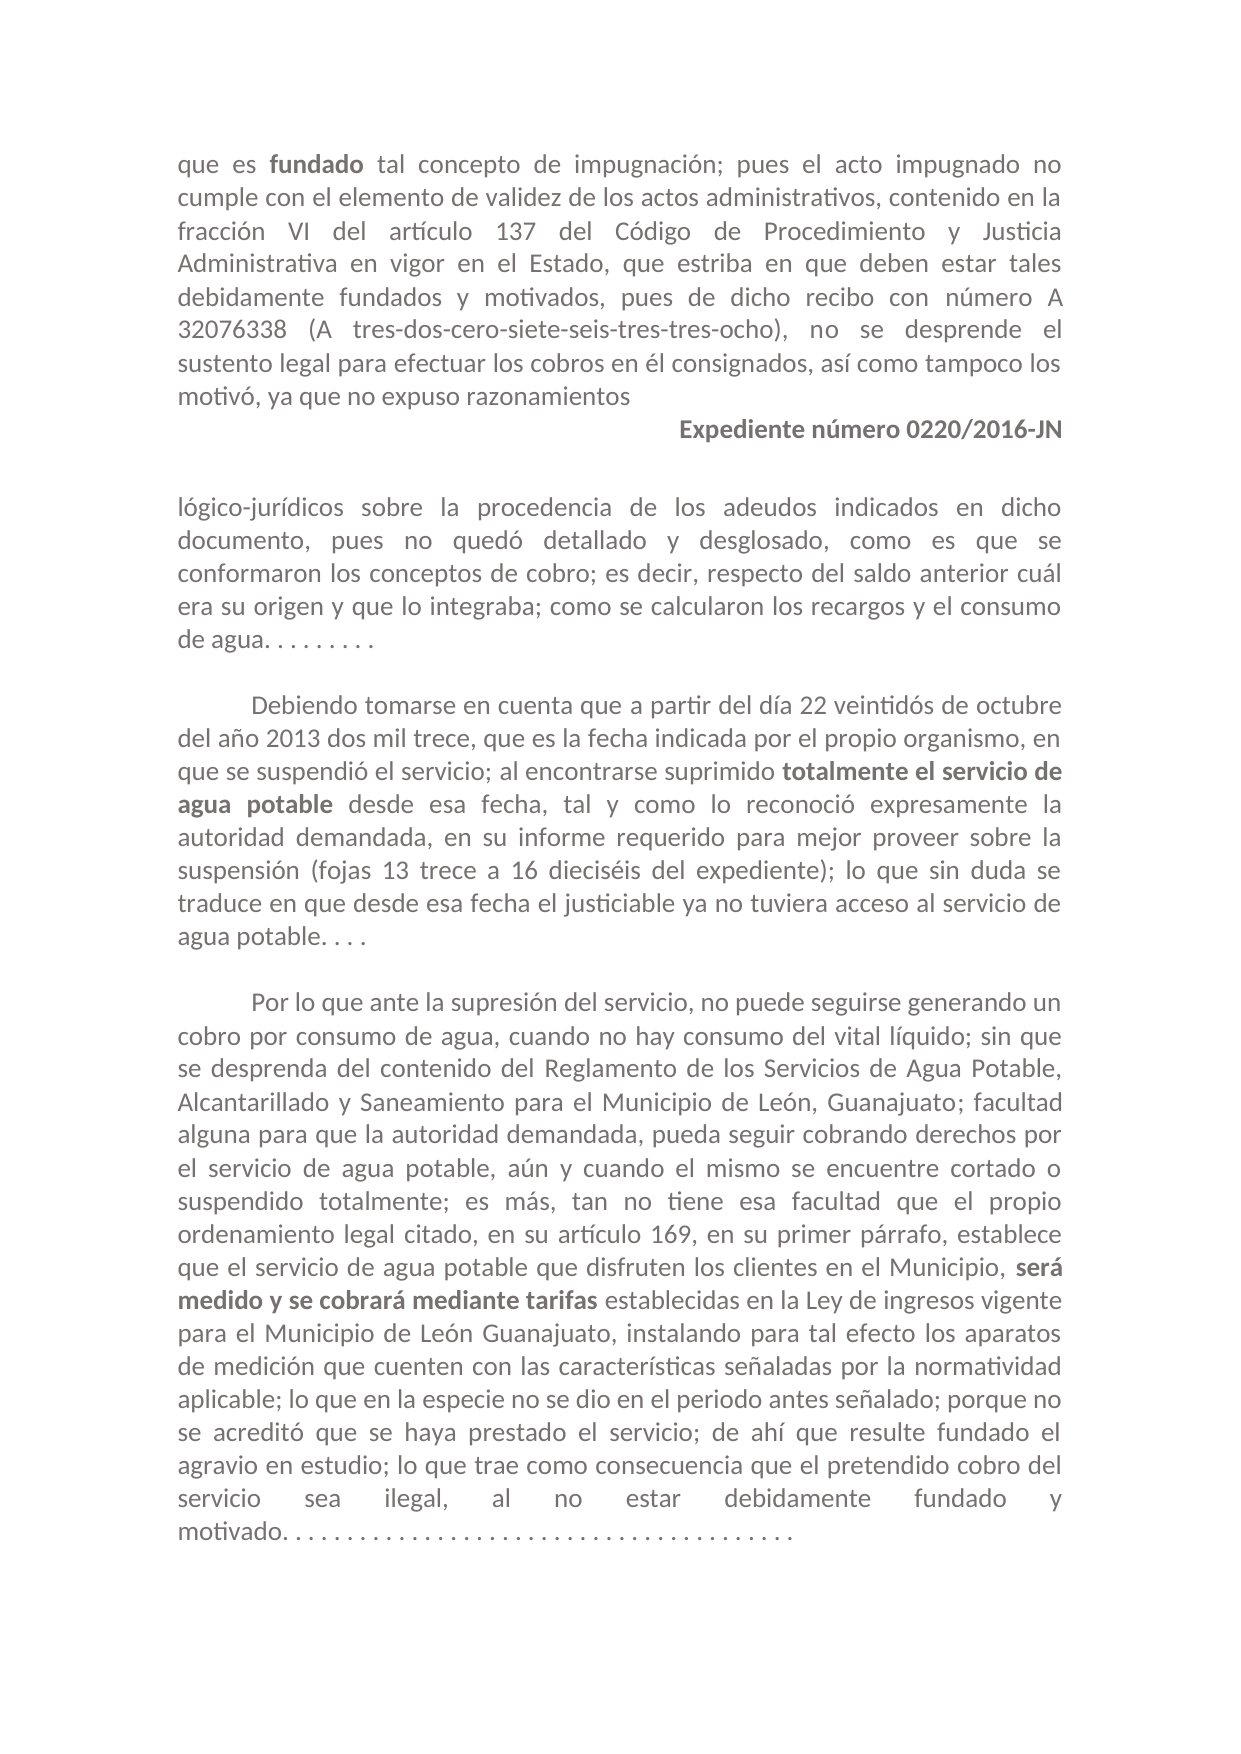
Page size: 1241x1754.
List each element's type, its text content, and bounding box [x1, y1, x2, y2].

text Por lo que ante la supresión del servicio, no puede seguirse generando un cobro por consumo de agua, cuando no hay consumo del vital líquido; sin que se desprenda del contenido del Reglamento de los Servicios de Agua Potable, Alcantarillado y Saneamiento para el Municipio de León, Guanajuato; facultad alguna para que la autoridad demandada, pueda seguir cobrando derechos por el servicio de agua potable, aún y cuando el mismo se encuentre cortado o suspendido totalmente; es más, tan no tiene esa facultad que el propio ordenamiento legal citado, en su artículo 169, en su primer párrafo, establece que el servicio de agua potable que disfruten los clientes en el Municipio, será medido y se cobrará mediante tarifas establecidas en la Ley de ingresos vigente para el Municipio de León Guanajuato, instalando para tal efecto los aparatos de medición que cuenten con las características señaladas por la normatividad aplicable; lo que en la especie no se dio en el periodo antes señalado; porque no se acreditó que se haya prestado el servicio; de ahí que resulte fundado el agravio en estudio; lo que trae como consecuencia que el pretendido cobro del servicio sea ilegal, al no estar debidamente fundado y motivado. . . . . . . . . . . . . . . . . . . . . . . . . . . . . . . . . . . . . . . . [177, 986, 1063, 1547]
text lógico-jurídicos sobre la procedencia de los adeudos indicados en dicho documento, pues no quedó detallado y desglosado, como es que se conformaron los conceptos de cobro; es decir, respecto del saldo anterior cuál era su origen y que lo integraba; como se calcularon los recargos y el consumo de agua. . . . . . . . . [177, 490, 1063, 655]
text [177, 148, 1063, 412]
text Expediente número 0220/2016-JN [177, 412, 1063, 445]
text Debiendo tomarse en cuenta que a partir del día 22 veintidós de octubre del año 2013 dos mil trece, que es la fecha indicada por el propio organismo, en que se suspendió el servicio; al encontrarse suprimido totalmente el servicio de agua potable desde esa fecha, tal y como lo reconoció expresamente la autoridad demandada, en su informe requerido para mejor proveer sobre la suspensión (fojas 13 trece a 16 dieciséis del expediente); lo que sin duda se traduce en que desde esa fecha el justiciable ya no tuviera acceso al servicio de agua potable. . . . [177, 688, 1063, 953]
